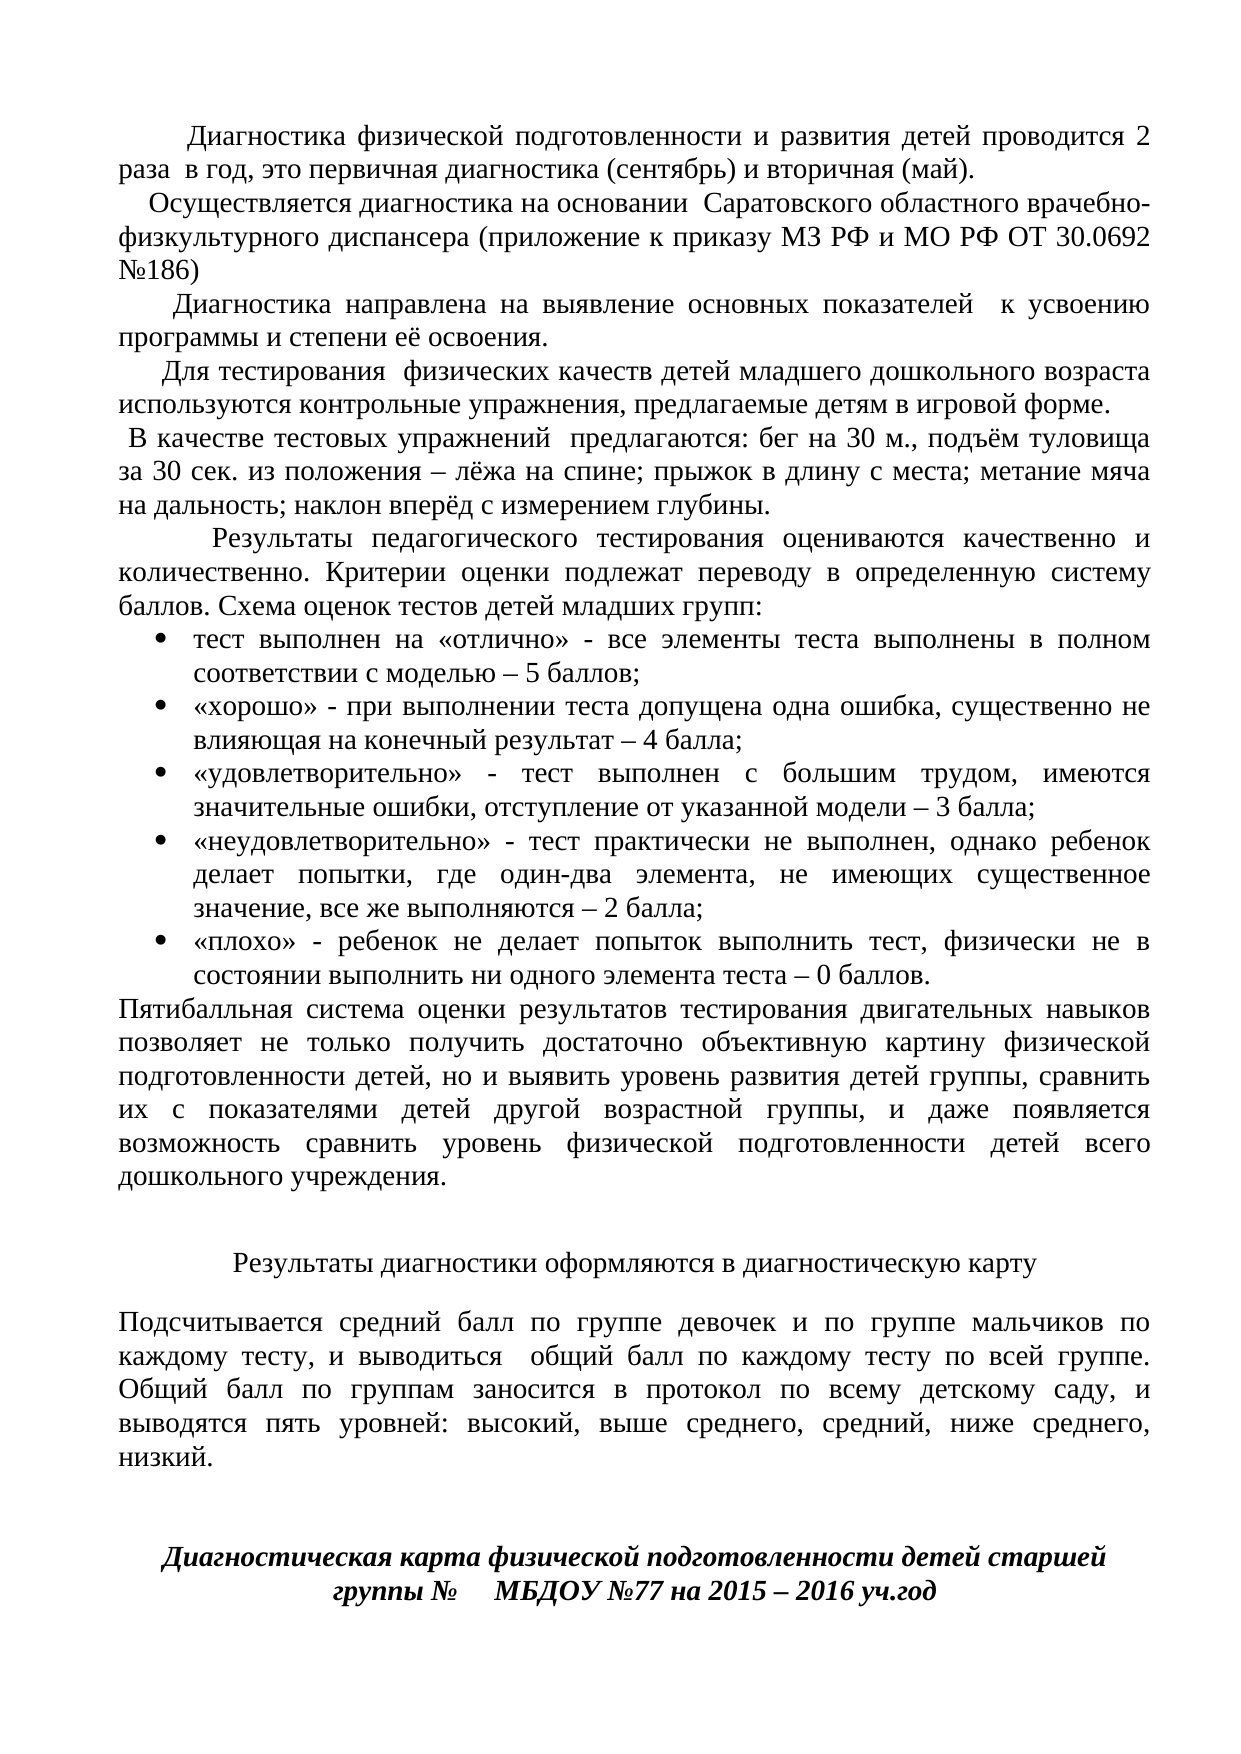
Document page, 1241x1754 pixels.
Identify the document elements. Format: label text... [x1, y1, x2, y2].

text Результаты диагностики оформляются в диагностическую карту [118, 1245, 1152, 1278]
list «плохо» - ребенок не делает попыток выполнить тест, физически не в состоянии выполнить ни одного элемента теста – 0 баллов. [156, 923, 1152, 991]
text Подсчитывается средний балл по группе девочек и по группе мальчиков по каждому тесту, и выводиться общий балл по каждому тесту по всей группе. Общий балл по группам заносится в протокол по всему детскому саду, и выводятся пять уровней: высокий, выше среднего, средний, ниже среднего, низкий. [118, 1304, 1152, 1472]
text Диагностика физической подготовленности и развития детей проводится 2 раза в год, это первичная диагностика (сентябрь) и вторичная (май). [118, 118, 1152, 185]
text В качестве тестовых упражнений предлагаются: бег на 30 м., подъём туловища за 30 сек. из положения – лёжа на спине; прыжок в длину с места; метание мяча на дальность; наклон вперёд с измерением глубины. [118, 420, 1152, 521]
text Осуществляется диагностика на основании Саратовского областного врачебно-физкультурного диспансера (приложение к приказу МЗ РФ и МО РФ ОТ 30.0692 №186) [118, 185, 1152, 286]
text Пятибалльная система оценки результатов тестирования двигательных навыков позволяет не только получить достаточно объективную картину физической подготовленности детей, но и выявить уровень развития детей группы, сравнить их с показателями детей другой возрастной группы, и даже появляется возможность сравнить уровень физической подготовленности детей всего дошкольного учреждения. [118, 991, 1152, 1192]
text Диагностическая карта физической подготовленности детей старшей группы № МБДОУ №77 на 2015 – 2016 уч.год [118, 1539, 1152, 1606]
text Результаты педагогического тестирования оцениваются качественно и количественно. Критерии оценки подлежат переводу в определенную систему баллов. Схема оценок тестов детей младших групп: [118, 521, 1152, 621]
list «хорошо» - при выполнении теста допущена одна ошибка, существенно не влияющая на конечный результат – 4 балла; [156, 688, 1152, 756]
list тест выполнен на «отлично» - все элементы теста выполнены в полном соответствии с моделью – 5 баллов; [156, 621, 1152, 688]
list «удовлетворительно» - тест выполнен с большим трудом, имеются значительные ошибки, отступление от указанной модели – 3 балла; [156, 756, 1152, 823]
list «неудовлетворительно» - тест практически не выполнен, однако ребенок делает попытки, где один-два элемента, не имеющих существенное значение, все же выполняются – 2 балла; [156, 823, 1152, 923]
text Для тестирования физических качеств детей младшего дошкольного возраста используются контрольные упражнения, предлагаемые детям в игровой форме. [118, 353, 1152, 420]
text Диагностика направлена на выявление основных показателей к усвоению программы и степени её освоения. [118, 286, 1152, 353]
